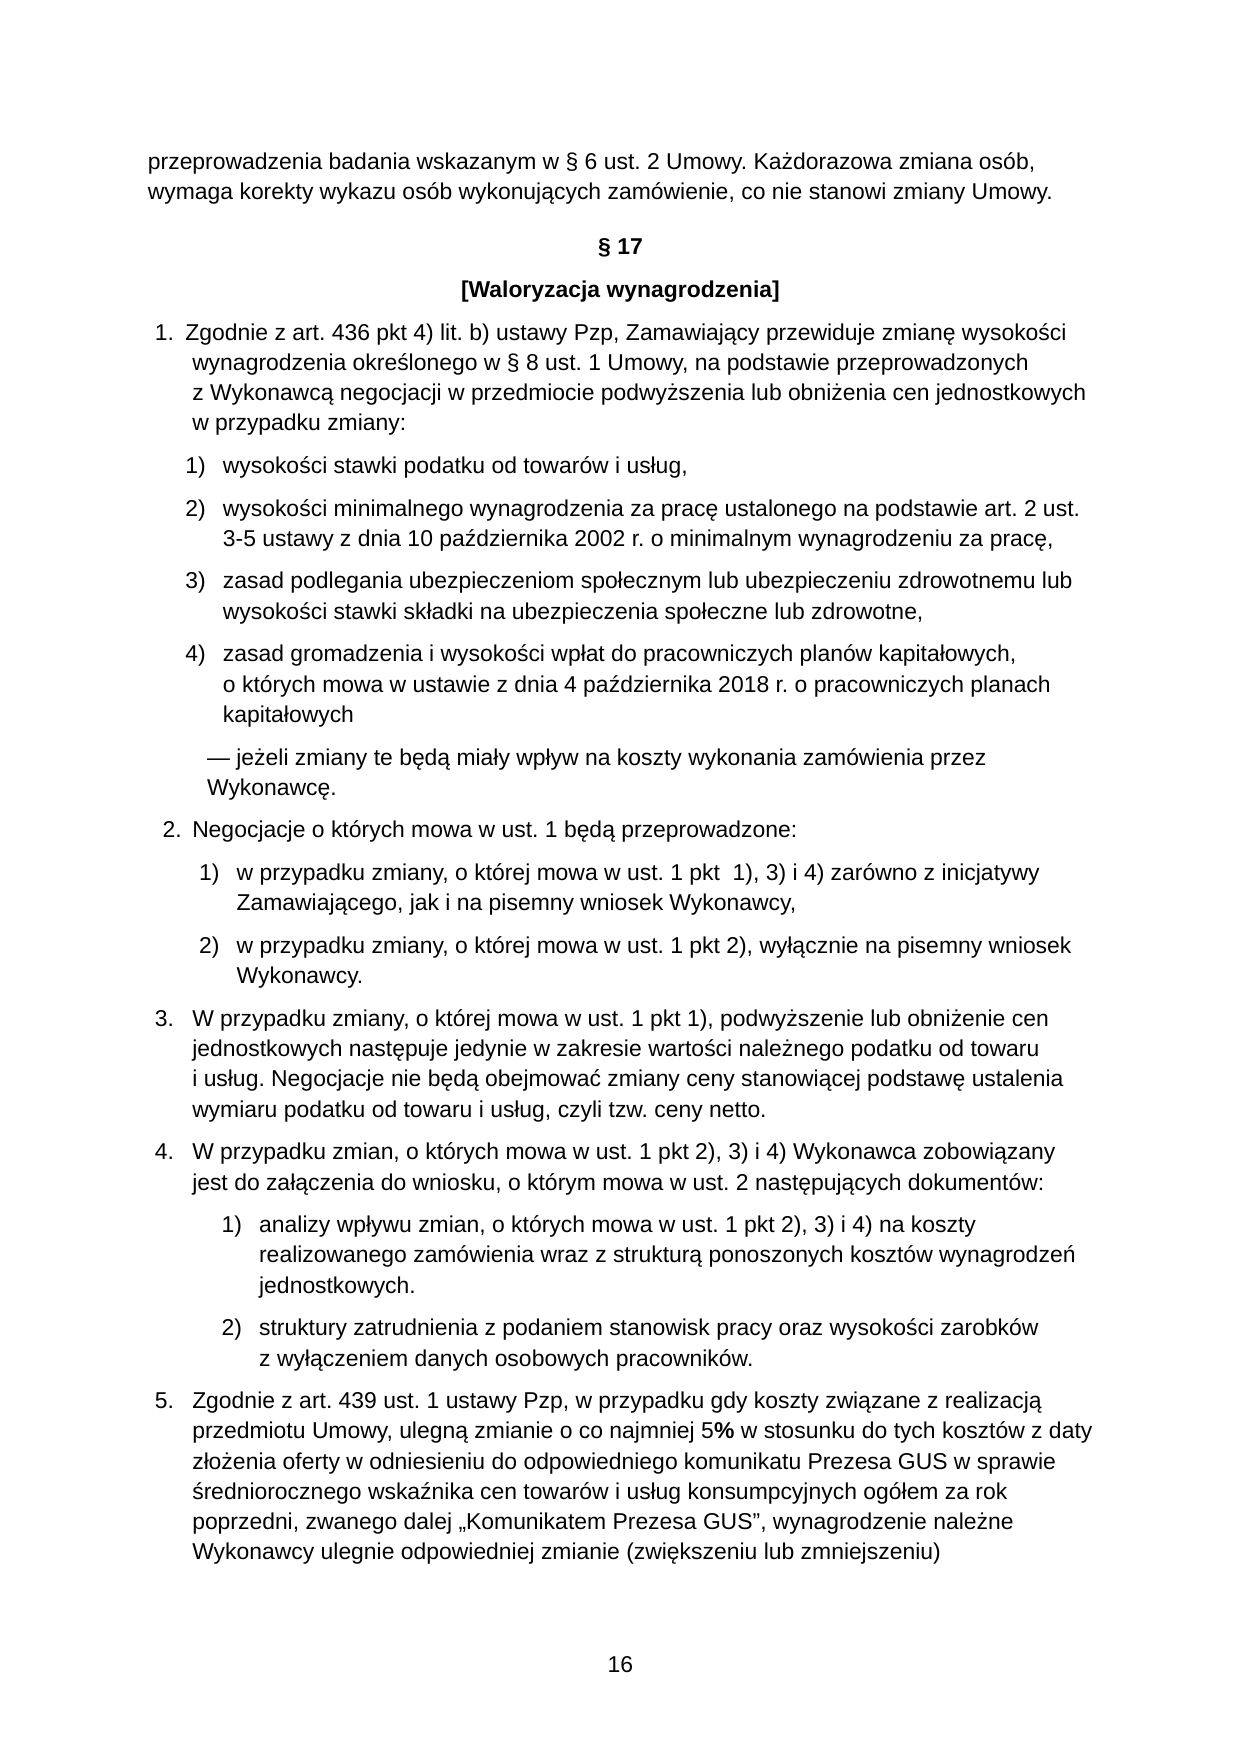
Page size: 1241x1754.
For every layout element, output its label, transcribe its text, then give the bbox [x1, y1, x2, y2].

list zasad gromadzenia i wysokości wpłat do pracowniczych planów kapitałowych, o których mowa w ustawie z dnia 4 października 2018 r. o pracowniczych planach kapitałowych [185, 640, 1092, 727]
list w przypadku zmiany, o której mowa w ust. 1 pkt 1), 3) i 4) zarówno z inicjatywy Zamawiającego, jak i na pisemny wniosek Wykonawcy, [199, 859, 1092, 916]
text § 17 [148, 233, 1092, 259]
list wysokości stawki podatku od towarów i usług, [185, 452, 1092, 478]
list analizy wpływu zmian, o których mowa w ust. 1 pkt 2), 3) i 4) na koszty realizowanego zamówienia wraz z strukturą ponoszonych kosztów wynagrodzeń jednostkowych. [221, 1211, 1092, 1298]
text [148, 148, 1092, 204]
list W przypadku zmian, o których mowa w ust. 1 pkt 2), 3) i 4) Wykonawca zobowiązany jest do załączenia do wniosku, o którym mowa w ust. 2 następujących dokumentów: [154, 1138, 1092, 1195]
text — jeżeli zmiany te będą miały wpływ na koszty wykonania zamówienia przez Wykonawcę. [207, 743, 1092, 800]
list zasad podlegania ubezpieczeniom społecznym lub ubezpieczeniu zdrowotnemu lub wysokości stawki składki na ubezpieczenia społeczne lub zdrowotne, [185, 567, 1092, 624]
list struktury zatrudnienia z podaniem stanowisk pracy oraz wysokości zarobków z wyłączeniem danych osobowych pracowników. [221, 1314, 1092, 1371]
list W przypadku zmiany, o której mowa w ust. 1 pkt 1), podwyższenie lub obniżenie cen jednostkowych następuje jedynie w zakresie wartości należnego podatku od towaru i usług. Negocjacje nie będą obejmować zmiany ceny stanowiącej podstawę ustalenia wymiaru podatku od towaru i usług, czyli tzw. ceny netto. [154, 1005, 1092, 1122]
list Negocjacje o których mowa w ust. 1 będą przeprowadzone: [162, 816, 1092, 843]
text [Waloryzacja wynagrodzenia] [148, 276, 1092, 302]
list Zgodnie z art. 439 ust. 1 ustawy Pzp, w przypadku gdy koszty związane z realizacją przedmiotu Umowy, ulegną zmianie o co najmniej 5% w stosunku do tych kosztów z daty złożenia oferty w odniesieniu do odpowiedniego komunikatu Prezesa GUS w sprawie średniorocznego wskaźnika cen towarów i usług konsumpcyjnych ogółem za rok poprzedni, zwanego dalej „Komunikatem Prezesa GUS”, wynagrodzenie należne Wykonawcy ulegnie odpowiedniej zmianie (zwiększeniu lub zmniejszeniu) [154, 1387, 1092, 1565]
list Zgodnie z art. 436 pkt 4) lit. b) ustawy Pzp, Zamawiający przewiduje zmianę wysokości wynagrodzenia określonego w § 8 ust. 1 Umowy, na podstawie przeprowadzonych z Wykonawcą negocjacji w przedmiocie podwyższenia lub obniżenia cen jednostkowych w przypadku zmiany: [154, 318, 1092, 436]
list w przypadku zmiany, o której mowa w ust. 1 pkt 2), wyłącznie na pisemny wniosek Wykonawcy. [199, 932, 1092, 989]
list wysokości minimalnego wynagrodzenia za pracę ustalonego na podstawie art. 2 ust. 3-5 ustawy z dnia 10 października 2002 r. o minimalnym wynagrodzeniu za pracę, [185, 494, 1092, 551]
